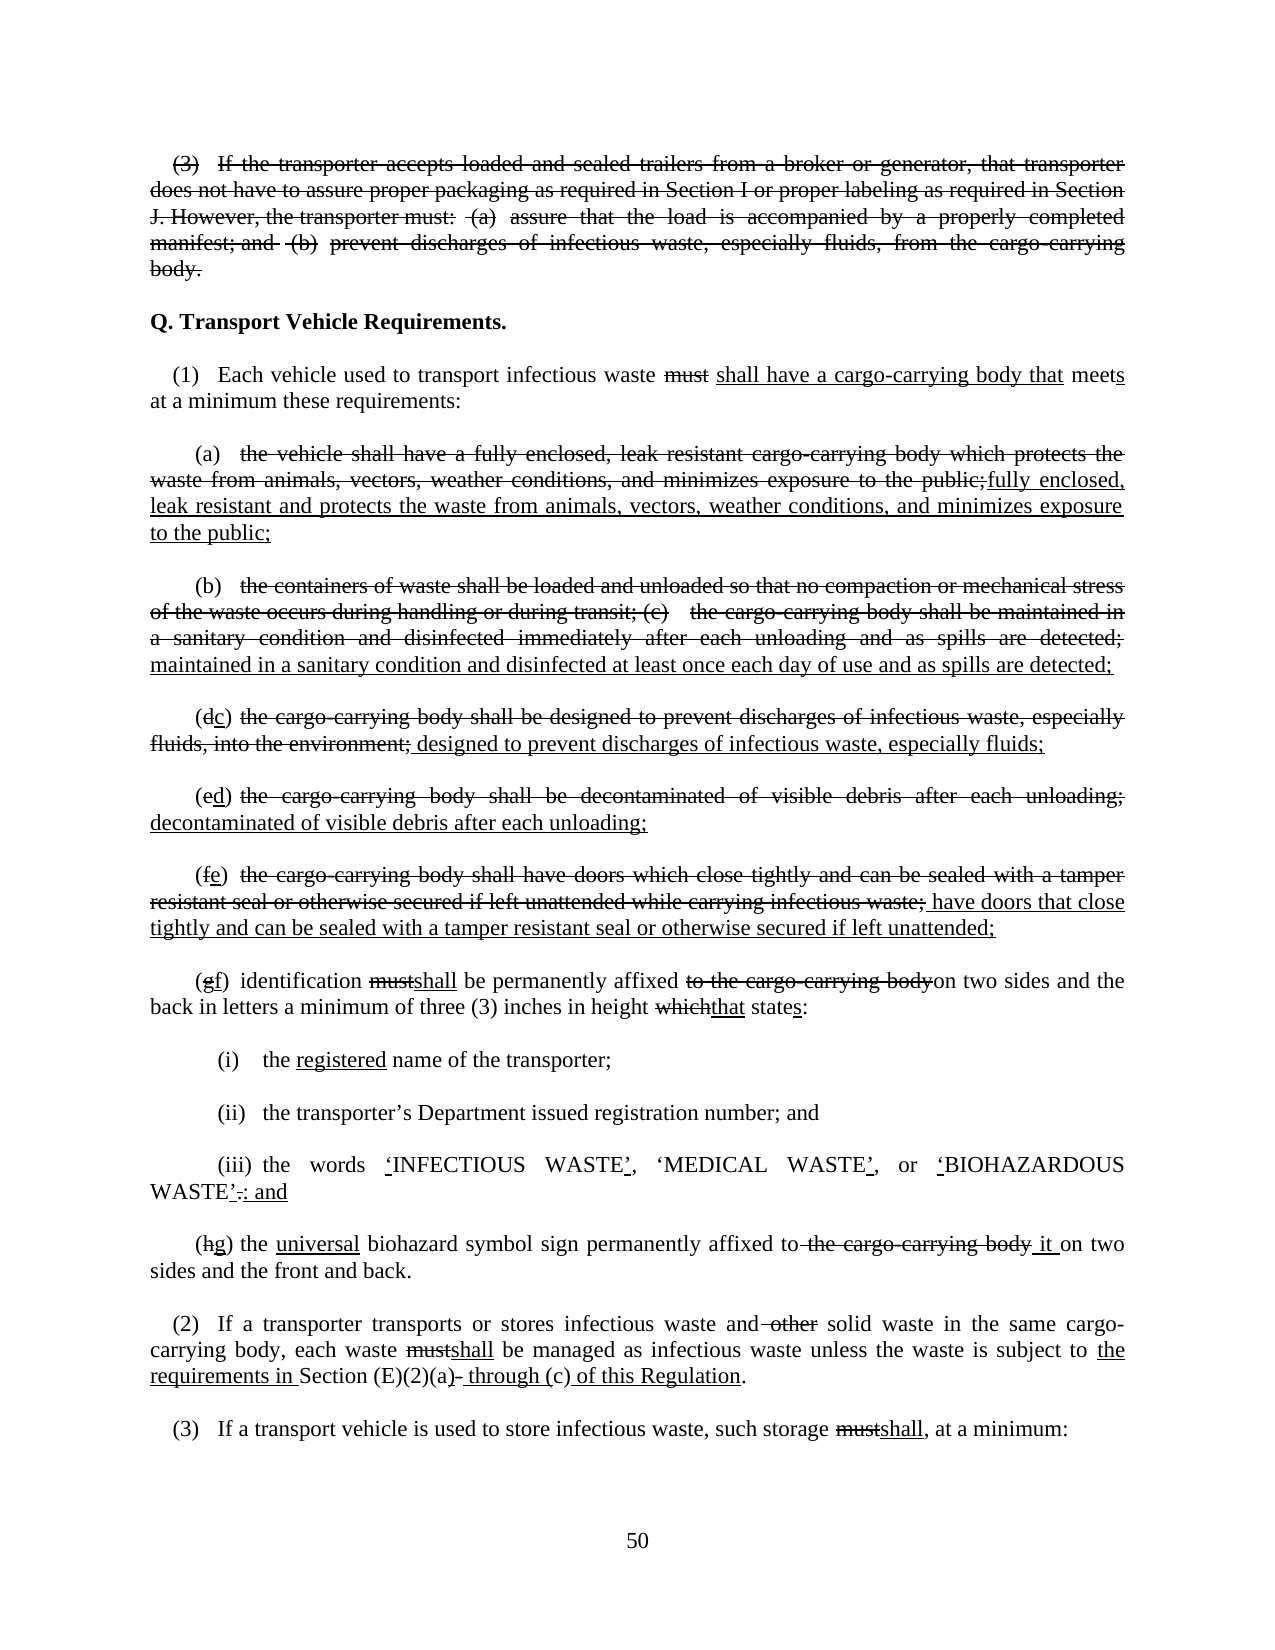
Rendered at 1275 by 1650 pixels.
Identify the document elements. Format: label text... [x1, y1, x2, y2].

text (3) If the transporter accepts loaded and sealed trailers from a broker or generator, that transporter does not have to assure proper packaging as required in Section I or proper labeling as required in Section J. However, the transporter must: (a) assure that the load is accompanied by a properly completed manifest; and (b) prevent discharges of infectious waste, especially fluids, from the cargo-carrying body. [150, 150, 1125, 191]
text (fe) the cargo-carrying body shall have doors which close tightly and can be sealed with a tamper resistant seal or otherwise secured if left unattended while carrying infectious waste; have doors that close tightly and can be sealed with a tamper resistant seal or otherwise secured if left unattended; [150, 862, 1125, 941]
text (3) If a transport vehicle is used to store infectious waste, such storage mustshall, at a minimum: [150, 1415, 1125, 1441]
text (ed) the cargo-carrying body shall be decontaminated of visible debris after each unloading; decontaminated of visible debris after each unloading; [150, 782, 1125, 835]
text (hg) the universal biohazard symbol sign permanently affixed to the cargo-carrying body it on two sides and the front and back. [150, 1231, 1125, 1283]
text Q. Transport Vehicle Requirements. [150, 308, 1125, 334]
text (a) the vehicle shall have a fully enclosed, leak resistant cargo-carrying body which protects the waste from animals, vectors, weather conditions, and minimizes exposure to the public;fully enclosed, leak resistant and protects the waste from animals, vectors, weather conditions, and minimizes exposure to the public; [150, 440, 1125, 545]
text (1) Each vehicle used to transport infectious waste must shall have a cargo-carrying body that meets at a minimum these requirements: [150, 361, 1125, 413]
text (b) the containers of waste shall be loaded and unloaded so that no compaction or mechanical stress of the waste occurs during handling or during transit; (c) the cargo-carrying body shall be maintained in a sanitary condition and disinfected immediately after each unloading and as spills are detected; maintained in a sanitary condition and disinfected at least once each day of use and as spills are detected; [150, 572, 1125, 677]
text (3) If the transporter accepts loaded and sealed trailers from a broker or generator, that transporter does not have to assure proper packaging as required in Section I or proper labeling as required in Section J. However, the transporter must: (a) assure that the load is accompanied by a properly completed manifest; and (b) prevent discharges of infectious waste, especially fluids, from the cargo-carrying body. [150, 192, 1125, 282]
text (gf) identification mustshall be permanently affixed to the cargo-carrying bodyon two sides and the back in letters a minimum of three (3) inches in height whichthat states: [150, 967, 1125, 1020]
text (dc) the cargo-carrying body shall be designed to prevent discharges of infectious waste, especially fluids, into the environment; designed to prevent discharges of infectious waste, especially fluids; [150, 703, 1125, 756]
text (i) the registered name of the transporter; [150, 1046, 1125, 1072]
text (ii) the transporter’s Department issued registration number; and [150, 1099, 1125, 1125]
text (2) If a transporter transports or stores infectious waste and other solid waste in the same cargo-carrying body, each waste mustshall be managed as infectious waste unless the waste is subject to the requirements in Section (E)(2)(a)- through (c) of this Regulation. [150, 1309, 1125, 1389]
text (iii) the words ‘INFECTIOUS WASTE’, ‘MEDICAL WASTE’, or ‘BIOHAZARDOUS WASTE’.: and [150, 1151, 1125, 1204]
